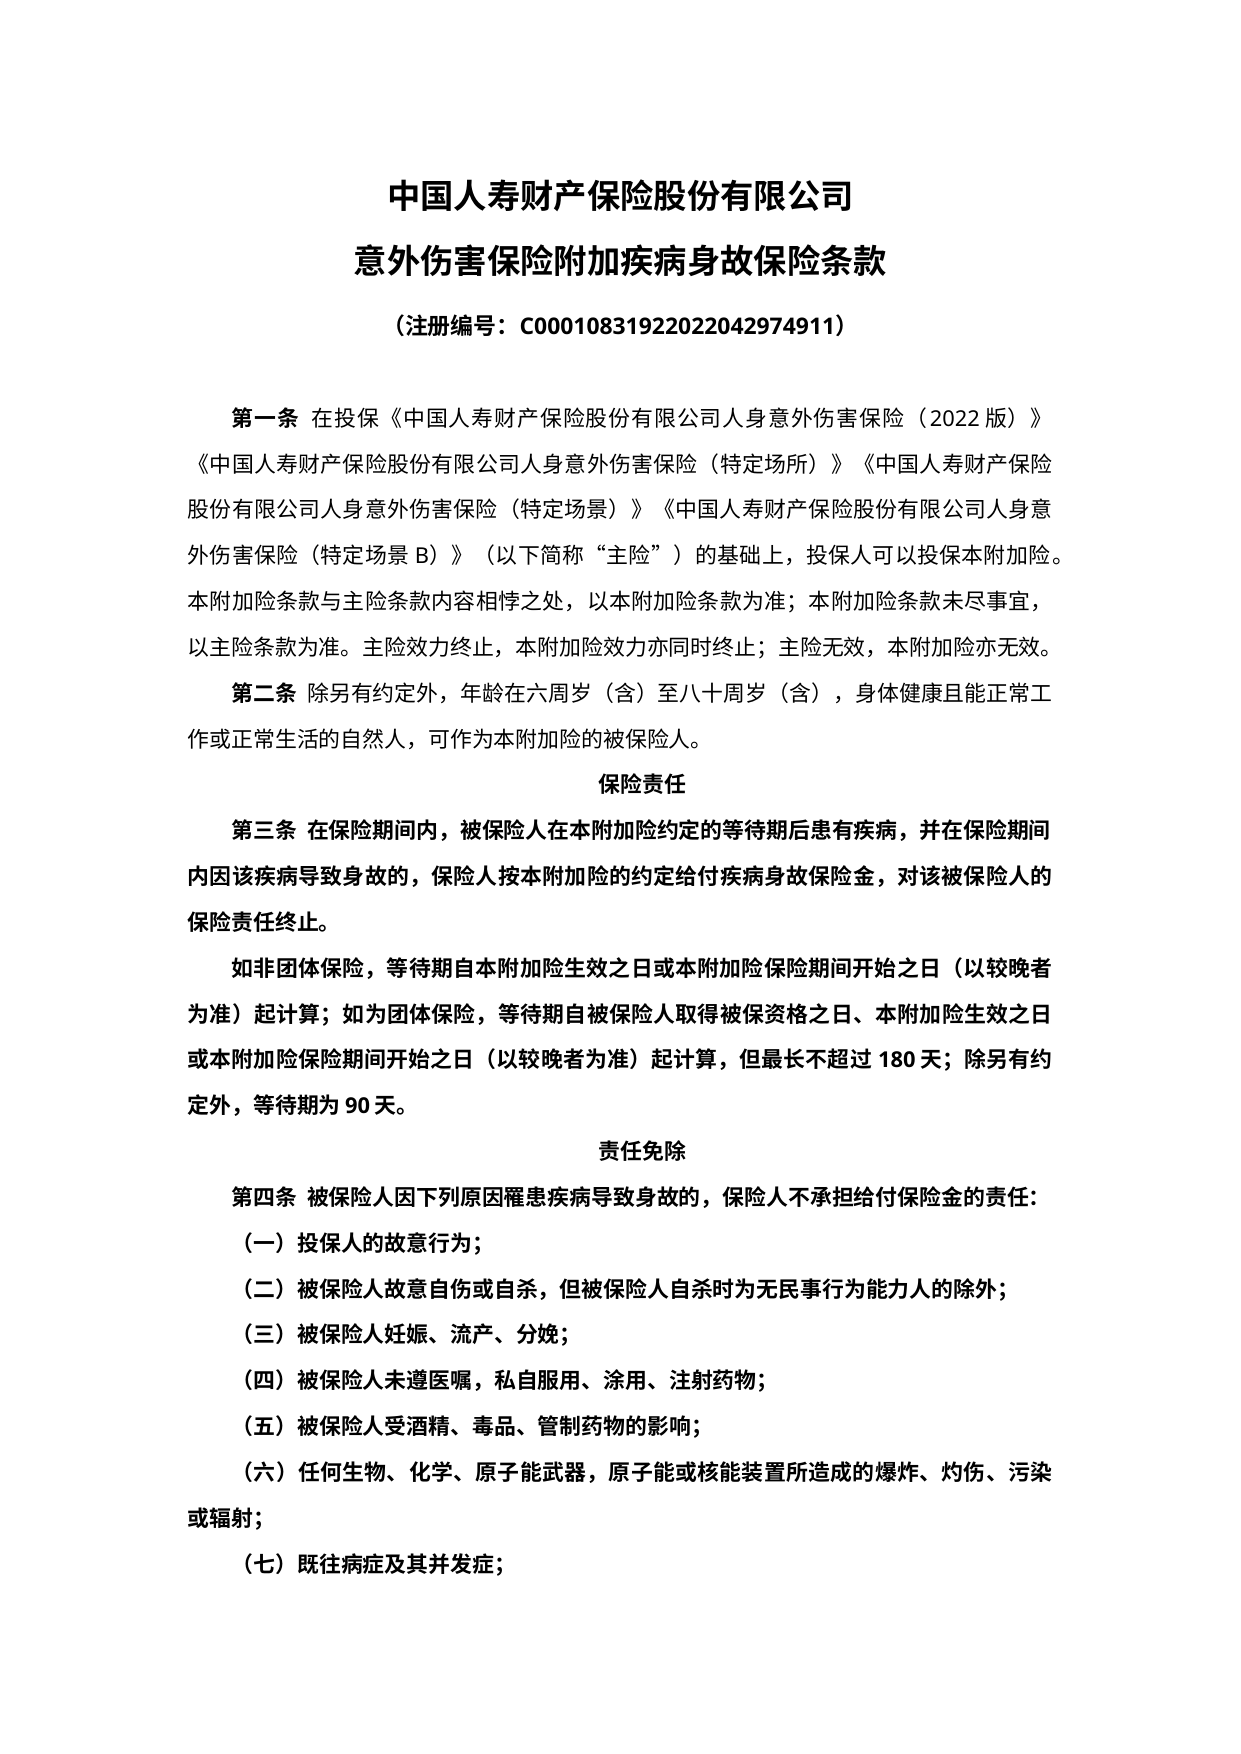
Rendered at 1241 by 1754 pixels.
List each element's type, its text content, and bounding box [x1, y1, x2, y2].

text 保险责任 [187, 756, 1053, 802]
text 责任免除 [187, 1123, 1053, 1169]
text （六）任何生物、化学、原子能武器，原子能或核能装置所造成的爆炸、灼伤、污染或辐射； [187, 1444, 1053, 1535]
text 第一条 在投保《中国人寿财产保险股份有限公司人身意外伤害保险（2022版）》《中国人寿财产保险股份有限公司人身意外伤害保险（特定场所）》《中国人寿财产保险股份有限公司人身意外伤害保险（特定场景）》《中国人寿财产保险股份有限公司人身意外伤害保险（特定场景B）》（以下简称“主险”）的基础上，投保人可以投保本附加险。本附加险条款与主险条款内容相悖之处，以本附加险条款为准；本附加险条款未尽事宜，以主险条款为准。主险效力终止，本附加险效力亦同时终止；主险无效，本附加险亦无效。 [187, 389, 1053, 664]
text 第四条 被保险人因下列原因罹患疾病导致身故的，保险人不承担给付保险金的责任： [187, 1169, 1053, 1214]
text （四）被保险人未遵医嘱，私自服用、涂用、注射药物； [187, 1352, 1053, 1398]
text （二）被保险人故意自伤或自杀，但被保险人自杀时为无民事行为能力人的除外； [187, 1260, 1053, 1306]
title 意外伤害保险附加疾病身故保险条款 [187, 227, 1053, 292]
text （五）被保险人受酒精、毒品、管制药物的影响； [187, 1398, 1053, 1444]
text （三）被保险人妊娠、流产、分娩； [187, 1306, 1053, 1352]
text 第二条 除另有约定外，年龄在六周岁（含）至八十周岁（含），身体健康且能正常工作或正常生活的自然人，可作为本附加险的被保险人。 [187, 664, 1053, 756]
text 中国人寿财产保险股份有限公司 [187, 162, 1053, 227]
text 如非团体保险，等待期自本附加险生效之日或本附加险保险期间开始之日（以较晚者为准）起计算；如为团体保险，等待期自被保险人取得被保资格之日、本附加险生效之日或本附加险保险期间开始之日（以较晚者为准）起计算，但最长不超过180天；除另有约定外，等待期为90天。 [187, 939, 1053, 1123]
text （注册编号：C00010831922022042974911） [187, 292, 1053, 357]
text （七）既往病症及其并发症； [187, 1535, 1053, 1581]
text 第三条 在保险期间内，被保险人在本附加险约定的等待期后患有疾病，并在保险期间内因该疾病导致身故的，保险人按本附加险的约定给付疾病身故保险金，对该被保险人的保险责任终止。 [187, 802, 1053, 939]
text （一）投保人的故意行为； [187, 1214, 1053, 1260]
